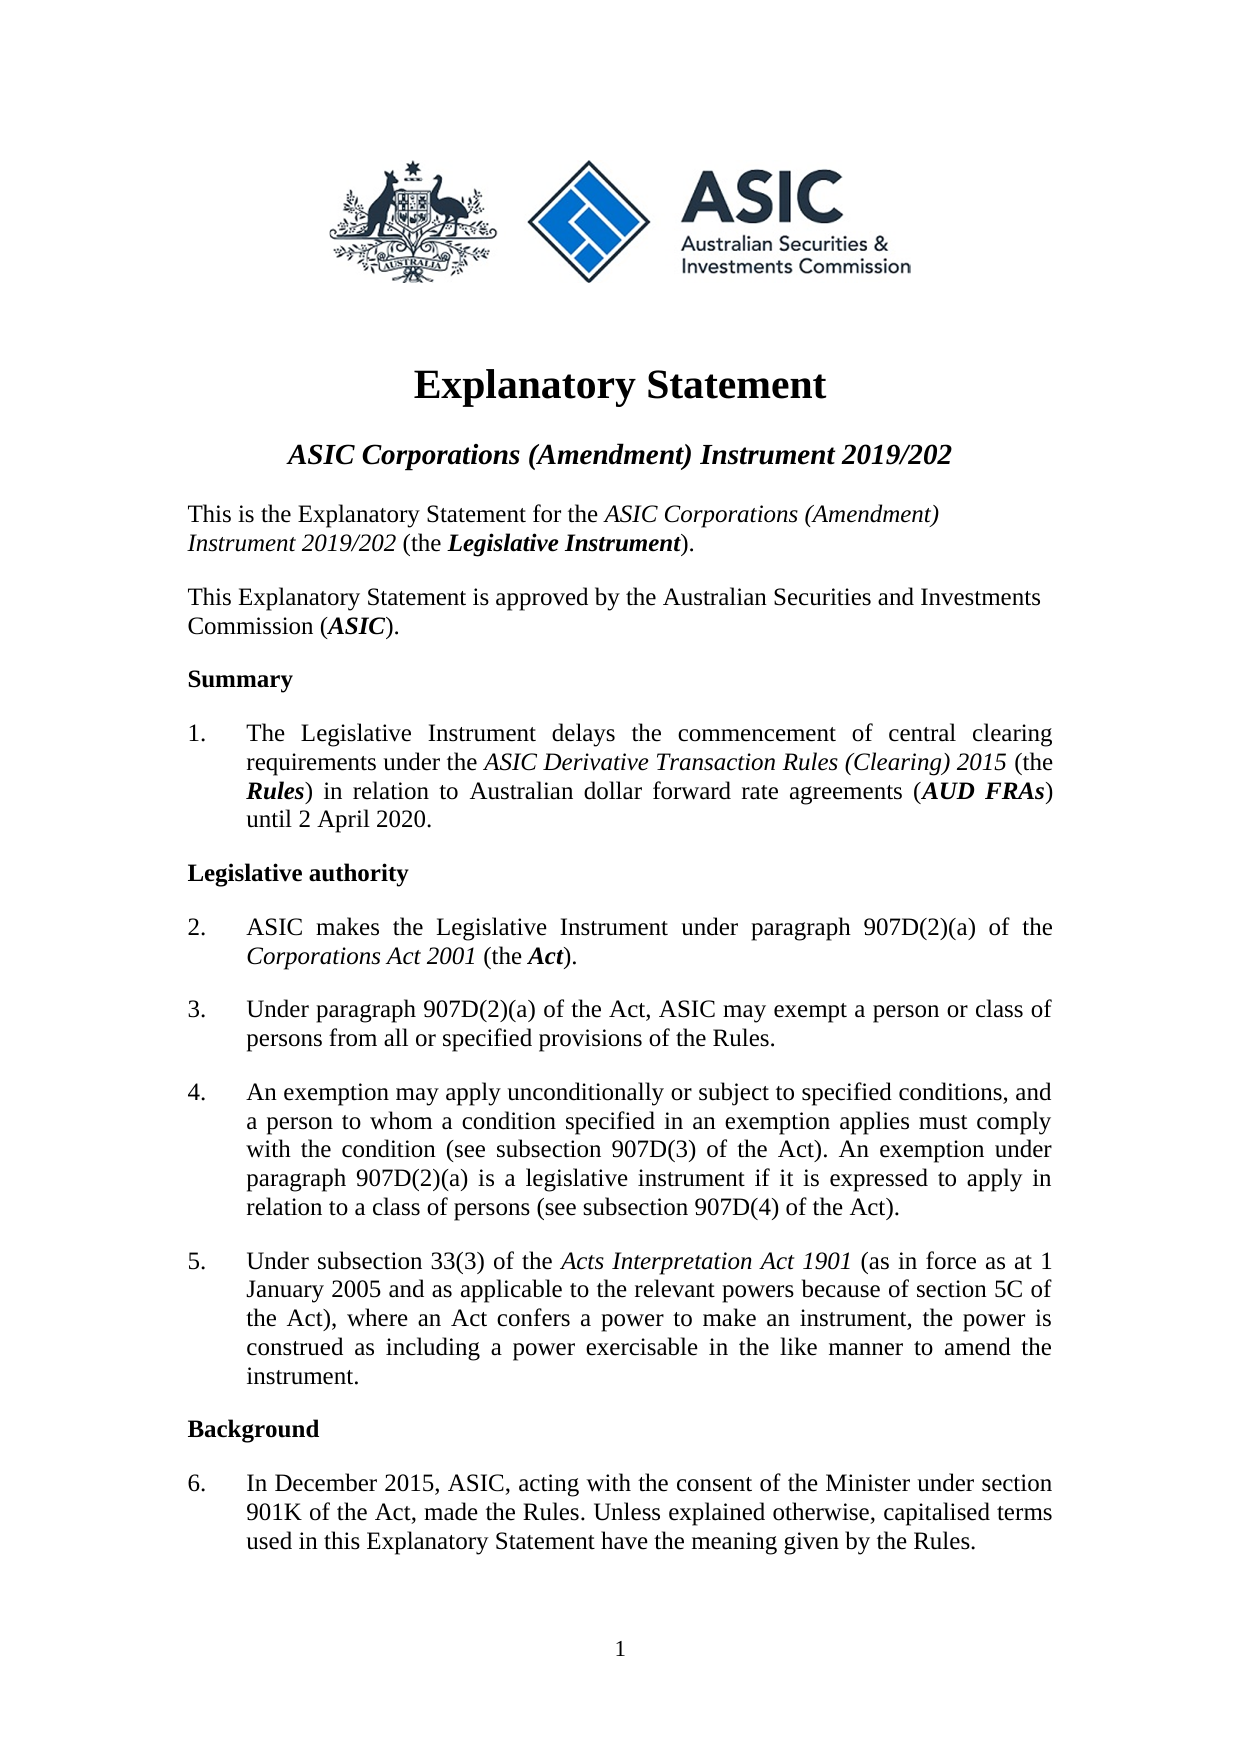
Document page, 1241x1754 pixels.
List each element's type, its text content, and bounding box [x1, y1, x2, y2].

list The Legislative Instrument delays the commencement of central clearing requirements under the ASIC Derivative Transaction Rules (Clearing) 2015 (the Rules) in relation to Australian dollar forward rate agreements (AUD FRAs) until 2 April 2020. [187, 718, 1053, 833]
text This Explanatory Statement is approved by the Australian Securities and Investments Commission (ASIC). [187, 582, 1053, 639]
text Explanatory Statement [187, 360, 1053, 408]
text Background [187, 1414, 1053, 1443]
list An exemption may apply unconditionally or subject to specified conditions, and a person to whom a condition specified in an exemption applies must comply with the condition (see subsection 907D(3) of the Act). An exemption under paragraph 907D(2)(a) is a legislative instrument if it is expressed to apply in relation to a class of persons (see subsection 907D(4) of the Act). [187, 1077, 1053, 1221]
text This is the Explanatory Statement for the ASIC Corporations (Amendment) Instrument 2019/202 (the Legislative Instrument). [187, 499, 1053, 557]
picture [329, 160, 911, 283]
text ASIC Corporations (Amendment) Instrument 2019/202 [187, 437, 1053, 470]
text Legislative authority [187, 858, 1053, 887]
list Under paragraph 907D(2)(a) of the Act, ASIC may exempt a person or class of persons from all or specified provisions of the Rules. [187, 994, 1053, 1052]
list Under subsection 33(3) of the Acts Interpretation Act 1901 (as in force as at 1 January 2005 and as applicable to the relevant powers because of section 5C of the Act), where an Act confers a power to make an instrument, the power is construed as including a power exercisable in the like manner to amend the instrument. [187, 1246, 1053, 1389]
text Summary [187, 664, 1053, 693]
list In December 2015, ASIC, acting with the consent of the Minister under section 901K of the Act, made the Rules. Unless explained otherwise, capitalised terms used in this Explanatory Statement have the meaning given by the Rules. [187, 1468, 1053, 1554]
list ASIC makes the Legislative Instrument under paragraph 907D(2)(a) of the Corporations Act 2001 (the Act). [187, 912, 1053, 969]
